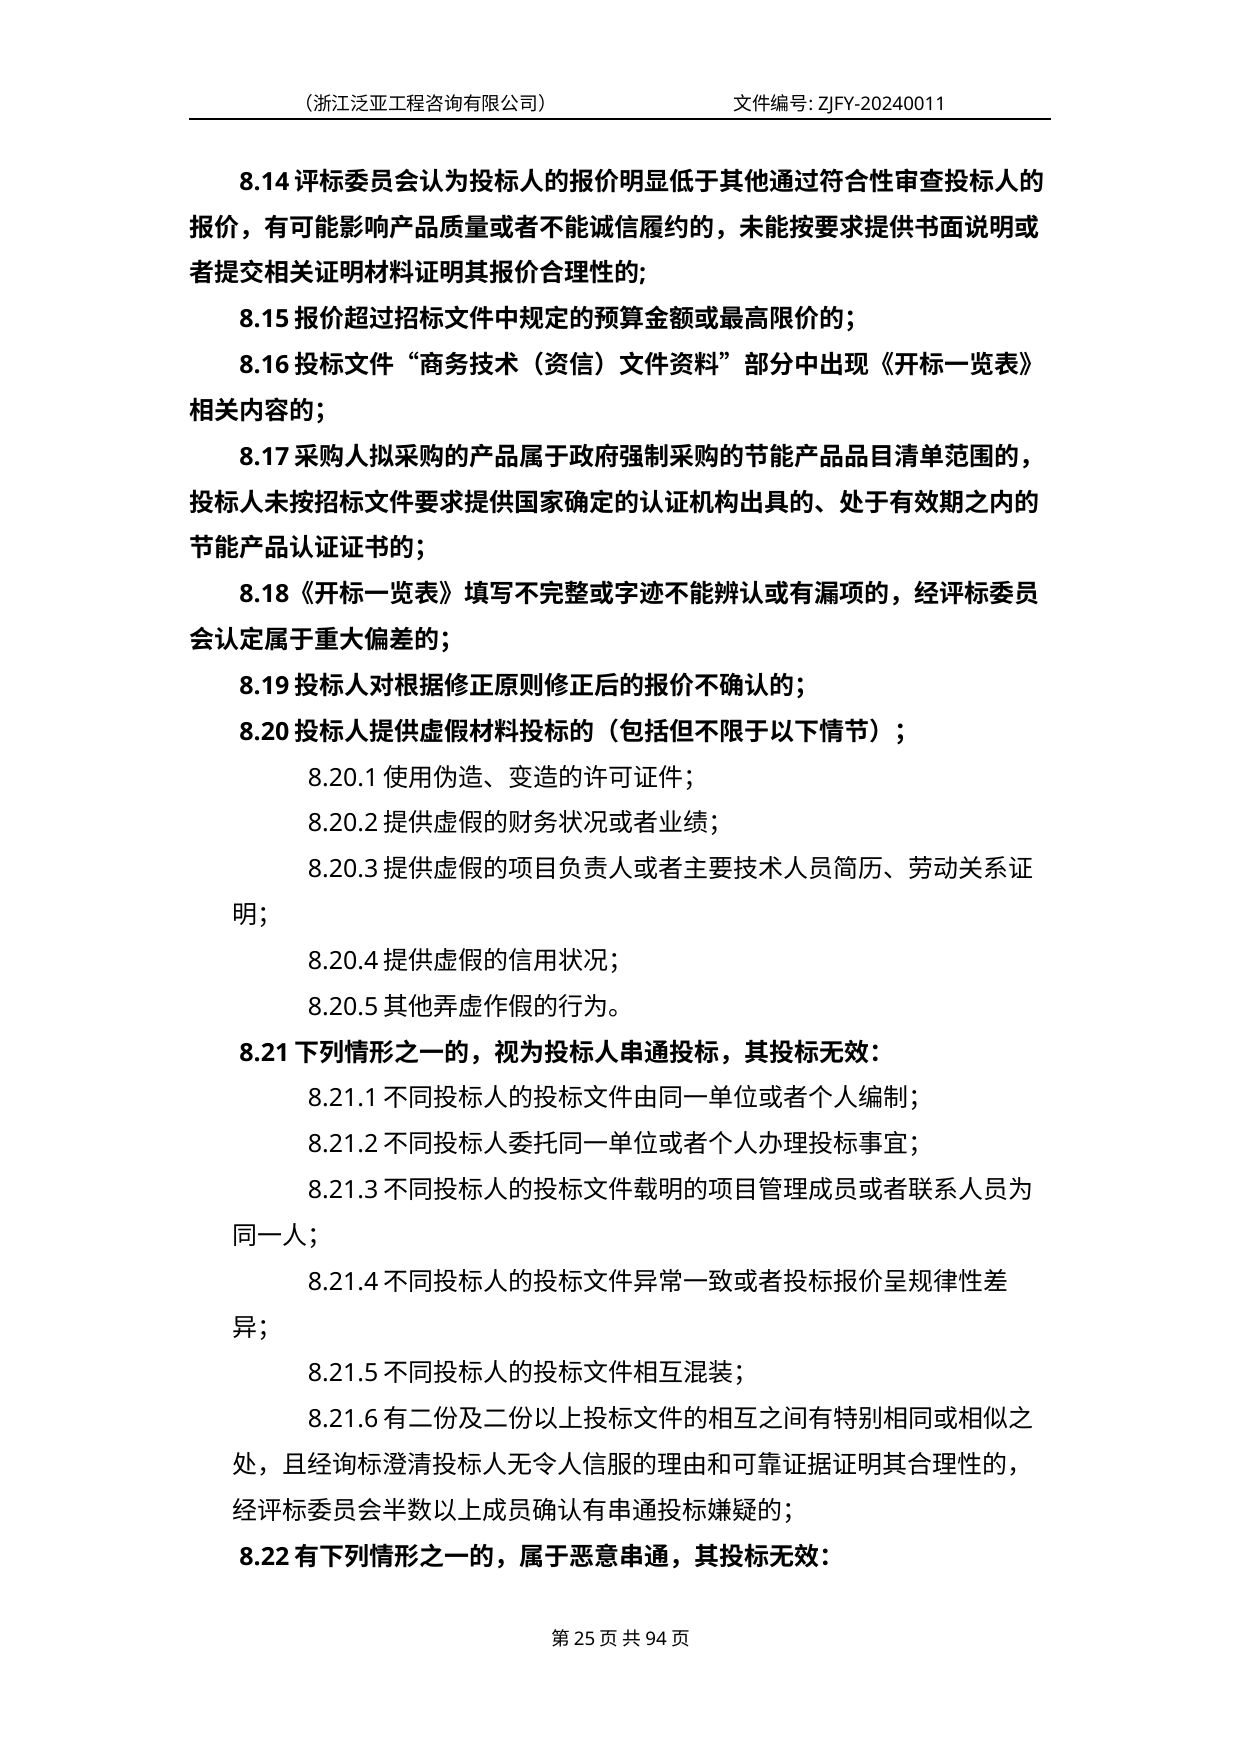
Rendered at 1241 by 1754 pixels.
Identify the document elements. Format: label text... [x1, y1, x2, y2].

text 8.21.5不同投标人的投标文件相互混装； [233, 1345, 1051, 1391]
text 8.14评标委员会认为投标人的报价明显低于其他通过符合性审查投标人的报价，有可能影响产品质量或者不能诚信履约的，未能按要求提供书面说明或者提交相关证明材料证明其报价合理性的; [189, 153, 1051, 291]
text 8.21.2不同投标人委托同一单位或者个人办理投标事宜； [233, 1116, 1051, 1162]
text 8.20.3提供虚假的项目负责人或者主要技术人员简历、劳动关系证明； [233, 841, 1051, 933]
text 8.20.4提供虚假的信用状况； [233, 933, 1051, 978]
text 8.15报价超过招标文件中规定的预算金额或最高限价的； [189, 291, 1051, 337]
text 8.21下列情形之一的，视为投标人串通投标，其投标无效： [189, 1024, 1051, 1070]
text 8.20.1使用伪造、变造的许可证件； [233, 749, 1051, 795]
text 8.21.3不同投标人的投标文件载明的项目管理成员或者联系人员为同一人； [233, 1162, 1051, 1253]
text 8.22有下列情形之一的，属于恶意串通，其投标无效： [189, 1528, 1051, 1574]
text 8.20.5其他弄虚作假的行为。 [233, 978, 1051, 1024]
text 8.17采购人拟采购的产品属于政府强制采购的节能产品品目清单范围的，投标人未按招标文件要求提供国家确定的认证机构出具的、处于有效期之内的节能产品认证证书的； [189, 428, 1051, 566]
text 8.21.4不同投标人的投标文件异常一致或者投标报价呈规律性差异； [233, 1253, 1051, 1345]
text 8.18《开标一览表》填写不完整或字迹不能辨认或有漏项的，经评标委员会认定属于重大偏差的； [189, 566, 1051, 658]
text 8.20.2提供虚假的财务状况或者业绩； [233, 795, 1051, 841]
text 8.16投标文件“商务技术（资信）文件资料”部分中出现《开标一览表》相关内容的； [189, 337, 1051, 428]
text 8.19投标人对根据修正原则修正后的报价不确认的； [189, 658, 1051, 703]
text 8.21.1不同投标人的投标文件由同一单位或者个人编制； [233, 1070, 1051, 1116]
text 8.20投标人提供虚假材料投标的（包括但不限于以下情节）； [189, 703, 1051, 749]
text 8.21.6有二份及二份以上投标文件的相互之间有特别相同或相似之处，且经询标澄清投标人无令人信服的理由和可靠证据证明其合理性的，经评标委员会半数以上成员确认有串通投标嫌疑的； [233, 1391, 1051, 1528]
